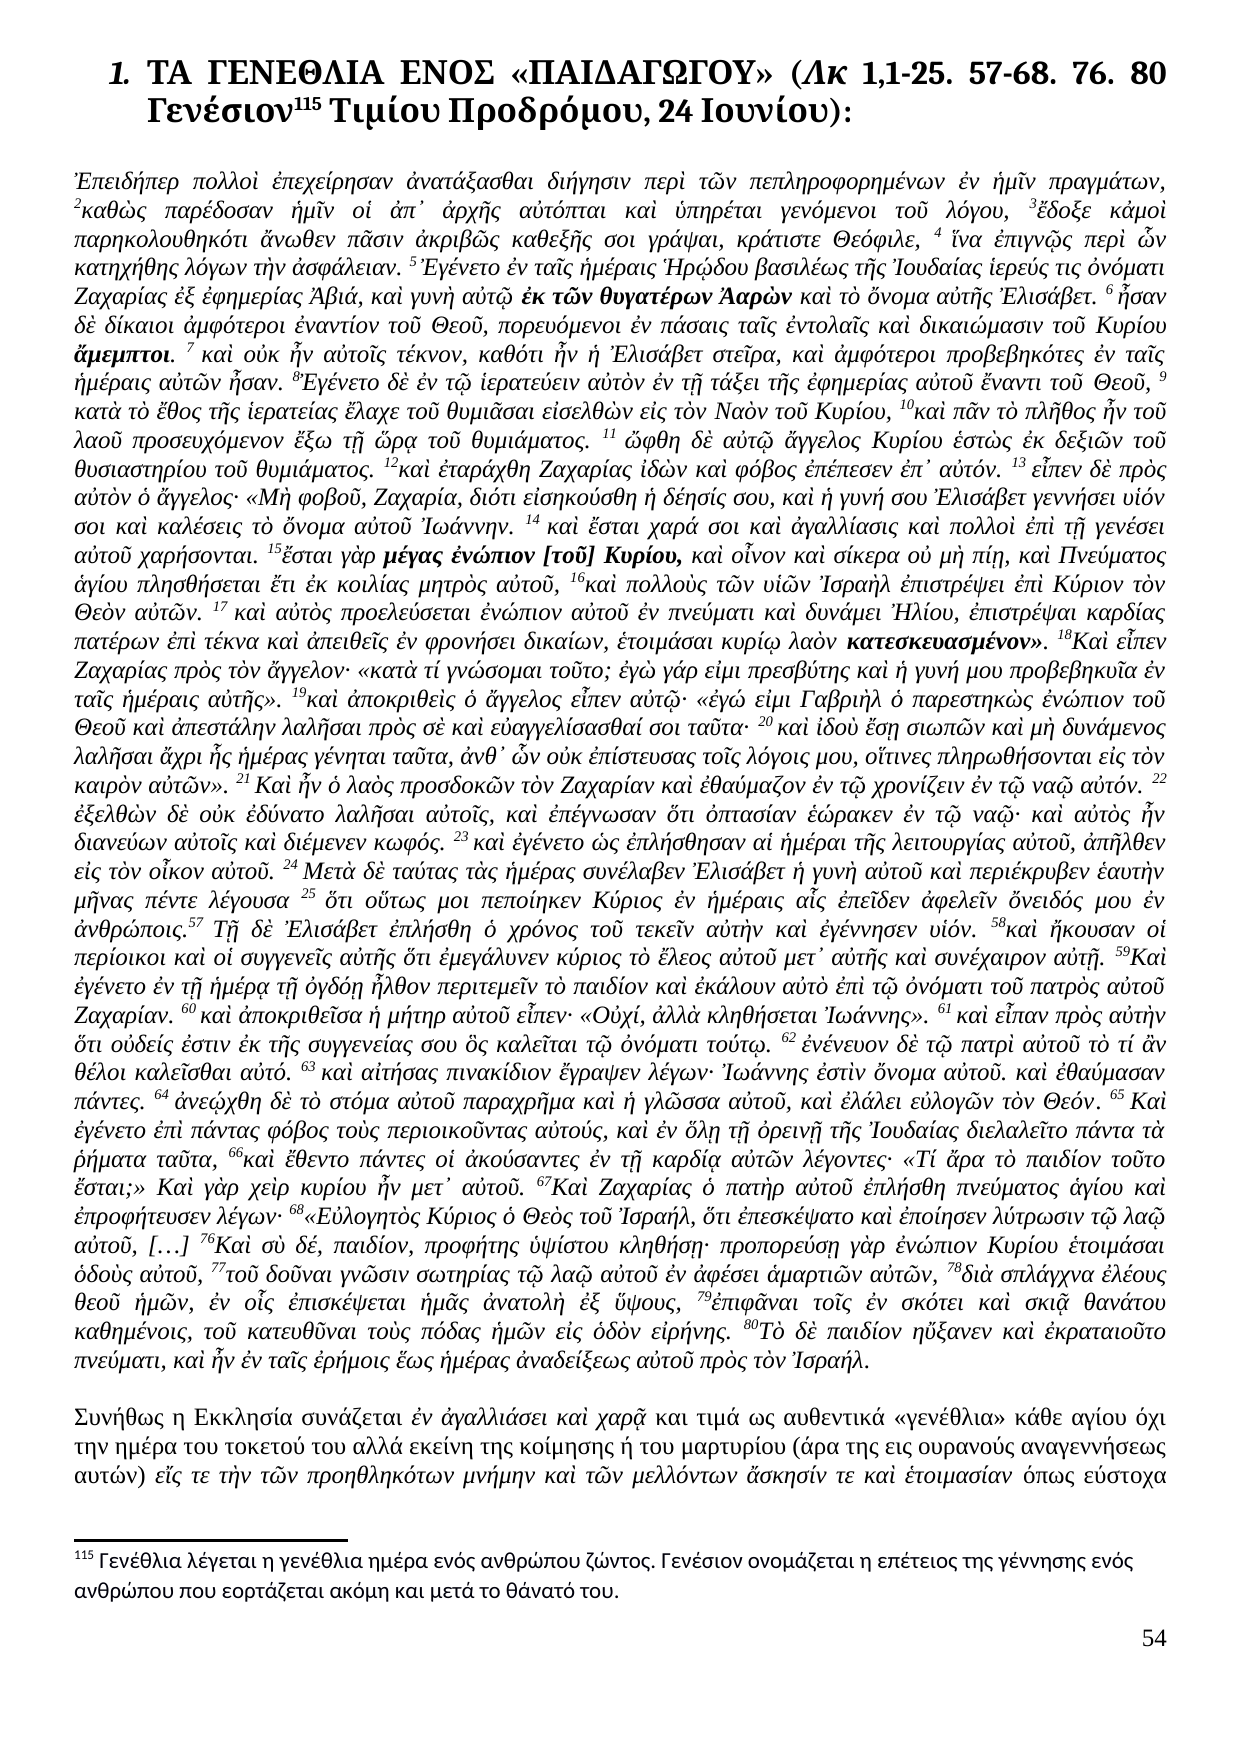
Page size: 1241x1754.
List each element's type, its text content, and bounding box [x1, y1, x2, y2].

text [74, 1402, 1167, 1489]
subtitle ΤΑ ΓΕΝΕΘΛΙΑ ΕΝΟΣ «ΠΑΙΔΑΓΩΓΟΥ» (Λκ 1,1-25. 57-68. 76. 80 Γενέσιον Τιμίου Προδρόμου, 24 Ιουνίου): [109, 54, 1167, 131]
text Ἐπειδήπερ πολλοὶ ἐπεχείρησαν ἀνατάξασθαι διήγησιν περὶ τῶν πεπληροφορημένων ἐν ἡμῖν πραγμάτων, 2καθὼς παρέδοσαν ἡμῖν οἱ ἀπ᾽ ἀρχῆς αὐτόπται καὶ ὑπηρέται γενόμενοι τοῦ λόγου, 3ἔδοξε κἀμοὶ παρηκολουθηκότι ἄνωθεν πᾶσιν ἀκριβῶς καθεξῆς σοι γράψαι, κράτιστε Θεόφιλε, 4 ἵνα ἐπιγνῷς περὶ ὧν κατηχήθης λόγων τὴν ἀσφάλειαν. 5 Ἐγένετο ἐν ταῖς ἡμέραις Ἡρῴδου βασιλέως τῆς Ἰουδαίας ἱερεύς τις ὀνόματι Ζαχαρίας ἐξ ἐφημερίας Ἀβιά, καὶ γυνὴ αὐτῷ ἐκ τῶν θυγατέρων Ἀαρὼν καὶ τὸ ὄνομα αὐτῆς Ἐλισάβετ. 6 ἦσαν δὲ δίκαιοι ἀμφότεροι ἐναντίον τοῦ θεοῦ, πορευόμενοι ἐν πάσαις ταῖς ἐντολαῖς καὶ δικαιώμασιν τοῦ κυρίου ἄμεμπτοι. 7 καὶ οὐκ ἦν αὐτοῖς τέκνον, καθότι ἦν ἡ Ἐλισάβετ στεῖρα, καὶ ἀμφότεροι προβεβηκότες ἐν ταῖς ἡμέραις αὐτῶν ἦσαν. 8Ἐγένετο δὲ ἐν τῷ ἱερατεύειν αὐτὸν ἐν τῇ τάξει τῆς ἐφημερίας αὐτοῦ ἔναντι τοῦ θεοῦ, 9 κατὰ τὸ ἔθος τῆς ἱερατείας ἔλαχε τοῦ θυμιᾶσαι εἰσελθὼν εἰς τὸν ναὸν τοῦ Κυρίου, 10καὶ πᾶν τὸ πλῆθος ἦν τοῦ λαοῦ προσευχόμενον ἔξω τῇ ὥρᾳ τοῦ θυμιάματος. 11 ὤφθη δὲ αὐτῷ ἄγγελος κυρίου ἑστὼς ἐκ δεξιῶν τοῦ θυσιαστηρίου τοῦ θυμιάματος. 12καὶ ἐταράχθη Ζαχαρίας ἰδὼν καὶ φόβος ἐπέπεσεν ἐπ᾽ αὐτόν. 13 εἶπεν δὲ πρὸς αὐτὸν ὁ ἄγγελος· «Μὴ φοβοῦ, Ζαχαρία, διότι εἰσηκούσθη ἡ δέησίς σου, καὶ ἡ γυνή σου Ἐλισάβετ γεννήσει υἱόν σοι καὶ καλέσεις τὸ ὄνομα αὐτοῦ Ἰωάννην. 14 καὶ ἔσται χαρά σοι καὶ ἀγαλλίασις καὶ πολλοὶ ἐπὶ τῇ γενέσει αὐτοῦ χαρήσονται. 15ἔσται γὰρ μέγας ἐνώπιον [τοῦ] κυρίου, καὶ οἶνον καὶ σίκερα οὐ μὴ πίῃ, καὶ Πνεύματος ἁγίου πλησθήσεται ἔτι ἐκ κοιλίας μητρὸς αὐτοῦ, 16καὶ πολλοὺς τῶν υἱῶν Ἰσραὴλ ἐπιστρέψει ἐπὶ Κύριον τὸν θεὸν αὐτῶν. 17 καὶ αὐτὸς προελεύσεται ἐνώπιον αὐτοῦ ἐν πνεύματι καὶ δυνάμει Ἠλίου, ἐπιστρέψαι καρδίας πατέρων ἐπὶ τέκνα καὶ ἀπειθεῖς ἐν φρονήσει δικαίων, ἑτοιμάσαι κυρίῳ λαὸν κατεσκευασμένον». 18Καὶ εἶπεν Ζαχαρίας πρὸς τὸν ἄγγελον· «κατὰ τί γνώσομαι τοῦτο; ἐγὼ γάρ εἰμι πρεσβύτης καὶ ἡ γυνή μου προβεβηκυῖα ἐν ταῖς ἡμέραις αὐτῆς». 19καὶ ἀποκριθεὶς ὁ ἄγγελος εἶπεν αὐτῷ· «ἐγώ εἰμι Γαβριὴλ ὁ παρεστηκὼς ἐνώπιον τοῦ θεοῦ καὶ ἀπεστάλην λαλῆσαι πρὸς σὲ καὶ εὐαγγελίσασθαί σοι ταῦτα· 20 καὶ ἰδοὺ ἔσῃ σιωπῶν καὶ μὴ δυνάμενος λαλῆσαι ἄχρι ἧς ἡμέρας γένηται ταῦτα, ἀνθ᾽ ὧν οὐκ ἐπίστευσας τοῖς λόγοις μου, οἵτινες πληρωθήσονται εἰς τὸν καιρὸν αὐτῶν». 21 Καὶ ἦν ὁ λαὸς προσδοκῶν τὸν Ζαχαρίαν καὶ ἐθαύμαζον ἐν τῷ χρονίζειν ἐν τῷ ναῷ αὐτόν. 22 ἐξελθὼν δὲ οὐκ ἐδύνατο λαλῆσαι αὐτοῖς, καὶ ἐπέγνωσαν ὅτι ὀπτασίαν ἑώρακεν ἐν τῷ ναῷ· καὶ αὐτὸς ἦν διανεύων αὐτοῖς καὶ διέμενεν κωφός. 23 καὶ ἐγένετο ὡς ἐπλήσθησαν αἱ ἡμέραι τῆς λειτουργίας αὐτοῦ, ἀπῆλθεν εἰς τὸν οἶκον αὐτοῦ. 24 Μετὰ δὲ ταύτας τὰς ἡμέρας συνέλαβεν Ἐλισάβετ ἡ γυνὴ αὐτοῦ καὶ περιέκρυβεν ἑαυτὴν μῆνας πέντε λέγουσα 25 ὅτι οὕτως μοι πεποίηκεν Κύριος ἐν ἡμέραις αἷς ἐπεῖδεν ἀφελεῖν ὄνειδός μου ἐν ἀνθρώποις.57 Τῇ δὲ Ἐλισάβετ ἐπλήσθη ὁ χρόνος τοῦ τεκεῖν αὐτὴν καὶ ἐγέννησεν υἱόν. 58καὶ ἤκουσαν οἱ περίοικοι καὶ οἱ συγγενεῖς αὐτῆς ὅτι ἐμεγάλυνεν κύριος τὸ ἔλεος αὐτοῦ μετ᾽ αὐτῆς καὶ συνέχαιρον αὐτῇ. 59Καὶ ἐγένετο ἐν τῇ ἡμέρᾳ τῇ ὀγδόῃ ἦλθον περιτεμεῖν τὸ παιδίον καὶ ἐκάλουν αὐτὸ ἐπὶ τῷ ὀνόματι τοῦ πατρὸς αὐτοῦ Ζαχαρίαν. 60 καὶ ἀποκριθεῖσα ἡ μήτηρ αὐτοῦ εἶπεν· «Οὐχί, ἀλλὰ κληθήσεται Ἰωάννης». 61 καὶ εἶπαν πρὸς αὐτὴν ὅτι οὐδείς ἐστιν ἐκ τῆς συγγενείας σου ὃς καλεῖται τῷ ὀνόματι τούτῳ. 62 ἐνένευον δὲ τῷ πατρὶ αὐτοῦ τὸ τί ἂν θέλοι καλεῖσθαι αὐτό. 63 καὶ αἰτήσας πινακίδιον ἔγραψεν λέγων· Ἰωάννης ἐστὶν ὄνομα αὐτοῦ. καὶ ἐθαύμασαν πάντες. 64 ἀνεῴχθη δὲ τὸ στόμα αὐτοῦ παραχρῆμα καὶ ἡ γλῶσσα αὐτοῦ, καὶ ἐλάλει εὐλογῶν τὸν Θεόν. 65 Καὶ ἐγένετο ἐπὶ πάντας φόβος τοὺς περιοικοῦντας αὐτούς, καὶ ἐν ὅλῃ τῇ ὀρεινῇ τῆς Ἰουδαίας διελαλεῖτο πάντα τὰ ῥήματα ταῦτα, 66καὶ ἔθεντο πάντες οἱ ἀκούσαντες ἐν τῇ καρδίᾳ αὐτῶν λέγοντες· «Τί ἄρα τὸ παιδίον τοῦτο ἔσται;» Καὶ γὰρ χεὶρ κυρίου ἦν μετ᾽ αὐτοῦ. 67Καὶ Ζαχαρίας ὁ πατὴρ αὐτοῦ ἐπλήσθη πνεύματος ἁγίου καὶ ἐπροφήτευσεν λέγων· 68«Εὐλογητὸς Κύριος ὁ θεὸς τοῦ Ἰσραήλ, ὅτι ἐπεσκέψατο καὶ ἐποίησεν λύτρωσιν τῷ λαῷ αὐτοῦ, […] 76Καὶ σὺ δέ, παιδίον, προφήτης ὑψίστου κληθήσῃ· προπορεύσῃ γὰρ ἐνώπιον Κυρίου ἑτοιμάσαι ὁδοὺς αὐτοῦ, 77τοῦ δοῦναι γνῶσιν σωτηρίας τῷ λαῷ αὐτοῦ ἐν ἀφέσει ἁμαρτιῶν αὐτῶν, 78διὰ σπλάγχνα ἐλέους θεοῦ ἡμῶν, ἐν οἷς ἐπισκέψεται ἡμᾶς ἀνατολὴ ἐξ ὕψους, 79ἐπιφᾶναι τοῖς ἐν σκότει καὶ σκιᾷ θανάτου καθημένοις, τοῦ κατευθῦναι τοὺς πόδας ἡμῶν εἰς ὁδὸν εἰρήνης. 80Τὸ δὲ παιδίον ηὔξανεν καὶ ἐκραταιοῦτο πνεύματι, καὶ ἦν ἐν ταῖς ἐρήμοις ἕως ἡμέρας ἀναδείξεως αὐτοῦ πρὸς τὸν Ἰσραήλ. [74, 166, 1167, 1374]
